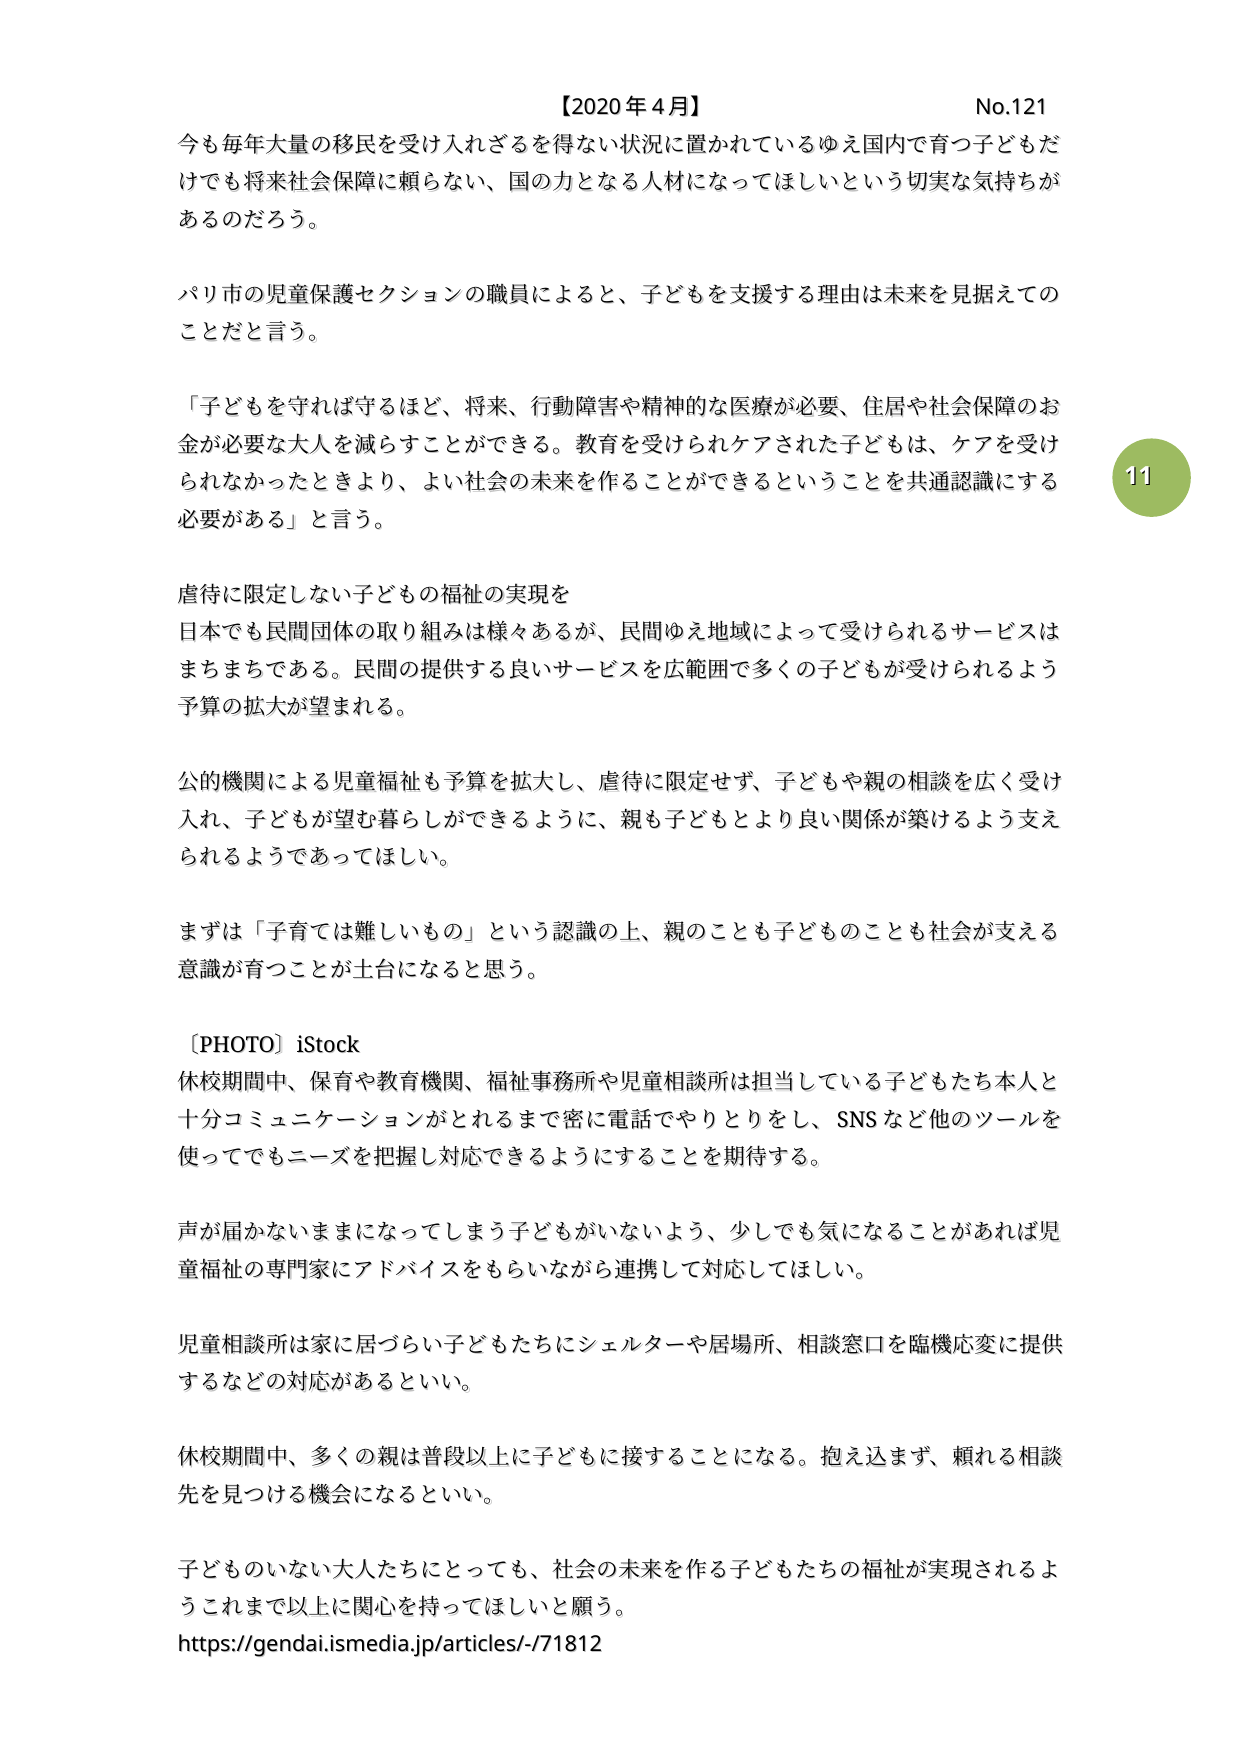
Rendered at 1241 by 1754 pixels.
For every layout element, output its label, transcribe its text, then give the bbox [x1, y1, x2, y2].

text 子どものいない大人たちにとっても、社会の未来を作る子どもたちの福祉が実現されるようこれまで以上に関心を持ってほしいと願う。 [177, 1549, 1063, 1624]
text 公的機関による児童福祉も予算を拡大し、虐待に限定せず、子どもや親の相談を広く受け入れ、子どもが望む暮らしができるように、親も子どもとより良い関係が築けるよう支えられるようであってほしい。 [177, 762, 1063, 874]
text 〔PHOTO〕iStock [177, 1024, 1063, 1062]
text 日本でも民間団体の取り組みは様々あるが、民間ゆえ地域によって受けられるサービスはまちまちである。民間の提供する良いサービスを広範囲で多くの子どもが受けられるよう予算の拡大が望まれる。 [177, 612, 1063, 724]
text 虐待に限定しない子どもの福祉の実現を [177, 574, 1063, 612]
text 児童相談所は家に居づらい子どもたちにシェルターや居場所、相談窓口を臨機応変に提供するなどの対応があるといい。 [177, 1324, 1063, 1399]
text 今も毎年大量の移民を受け入れざるを得ない状況に置かれているゆえ国内で育つ子どもだけでも将来社会保障に頼らない、国の力となる人材になってほしいという切実な気持ちがあるのだろう。 [177, 124, 1063, 237]
text まずは「子育ては難しいもの」という認識の上、親のことも子どものことも社会が支える意識が育つことが土台になると思う。 [177, 912, 1063, 987]
text 声が届かないままになってしまう子どもがいないよう、少しでも気になることがあれば児童福祉の専門家にアドバイスをもらいながら連携して対応してほしい。 [177, 1212, 1063, 1287]
text パリ市の児童保護セクションの職員によると、子どもを支援する理由は未来を見据えてのことだと言う。 [177, 274, 1063, 349]
text 休校期間中、多くの親は普段以上に子どもに接することになる。抱え込まず、頼れる相談先を見つける機会になるといい。 [177, 1437, 1063, 1512]
text 「子どもを守れば守るほど、将来、行動障害や精神的な医療が必要、住居や社会保障のお金が必要な大人を減らすことができる。教育を受けられケアされた子どもは、ケアを受けられなかったときより、よい社会の未来を作ることができるということを共通認識にする必要がある」と言う。 [177, 387, 1063, 537]
text 休校期間中、保育や教育機関、福祉事務所や児童相談所は担当している子どもたち本人と十分コミュニケーションがとれるまで密に電話でやりとりをし、SNSなど他のツールを使ってでもニーズを把握し対応できるようにすることを期待する。 [177, 1062, 1063, 1174]
text https://gendai.ismedia.jp/articles/-/71812 [177, 1624, 1063, 1662]
